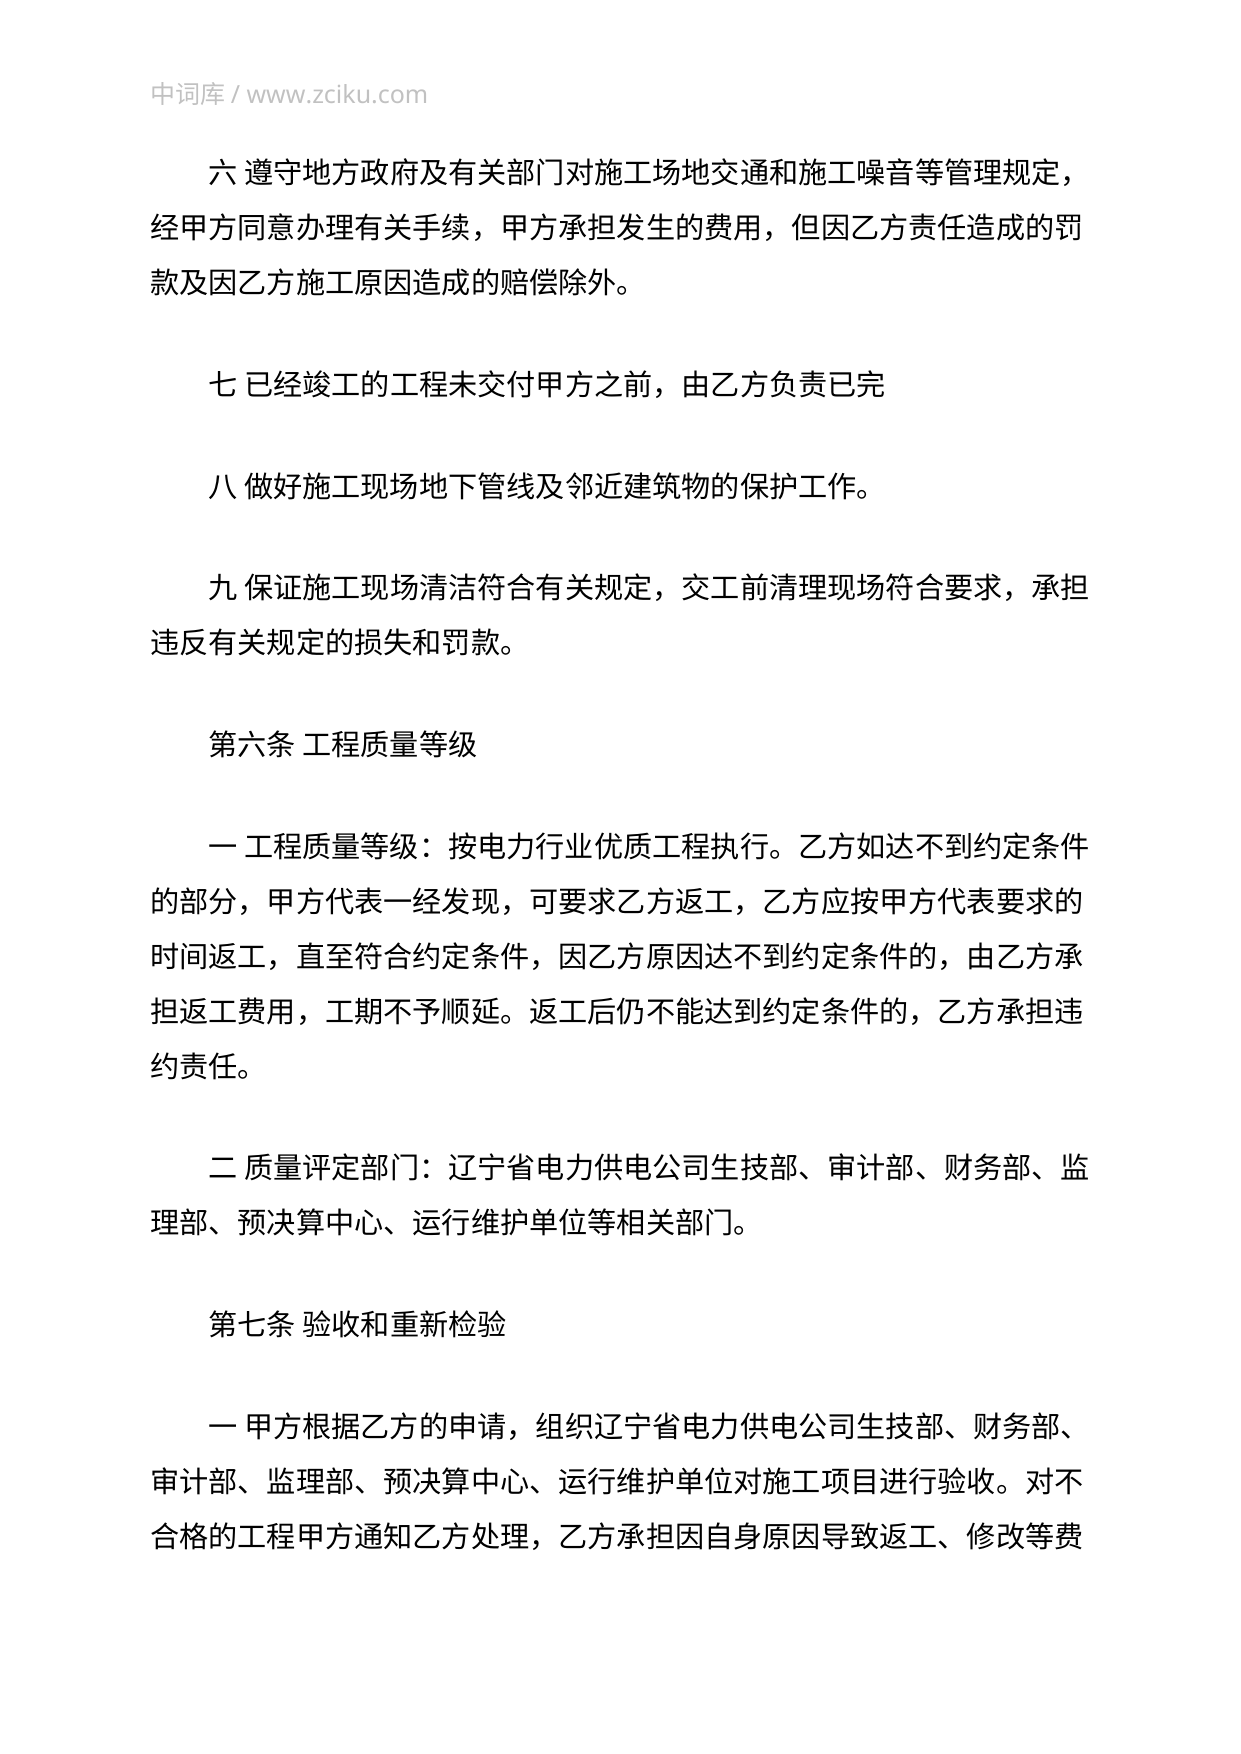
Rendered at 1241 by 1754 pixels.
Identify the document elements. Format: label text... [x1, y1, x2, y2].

text 二 质量评定部门：辽宁省电力供电公司生技部、审计部、财务部、监理部、预决算中心、运行维护单位等相关部门。 [150, 1145, 1090, 1242]
text 七 已经竣工的工程未交付甲方之前，由乙方负责已完 [150, 362, 1090, 404]
text 第六条 工程质量等级 [150, 722, 1090, 764]
text 一 工程质量等级：按电力行业优质工程执行。乙方如达不到约定条件的部分，甲方代表一经发现，可要求乙方返工，乙方应按甲方代表要求的时间返工，直至符合约定条件，因乙方原因达不到约定条件的，由乙方承担返工费用，工期不予顺延。返工后仍不能达到约定条件的，乙方承担违约责任。 [150, 823, 1090, 1085]
text 六 遵守地方政府及有关部门对施工场地交通和施工噪音等管理规定，经甲方同意办理有关手续，甲方承担发生的费用，但因乙方责任造成的罚款及因乙方施工原因造成的赔偿除外。 [150, 150, 1090, 302]
text 八 做好施工现场地下管线及邻近建筑物的保护工作。 [150, 463, 1090, 506]
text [150, 1403, 1090, 1555]
text 第七条 验收和重新检验 [150, 1302, 1090, 1344]
text 九 保证施工现场清洁符合有关规定，交工前清理现场符合要求，承担违反有关规定的损失和罚款。 [150, 565, 1090, 662]
